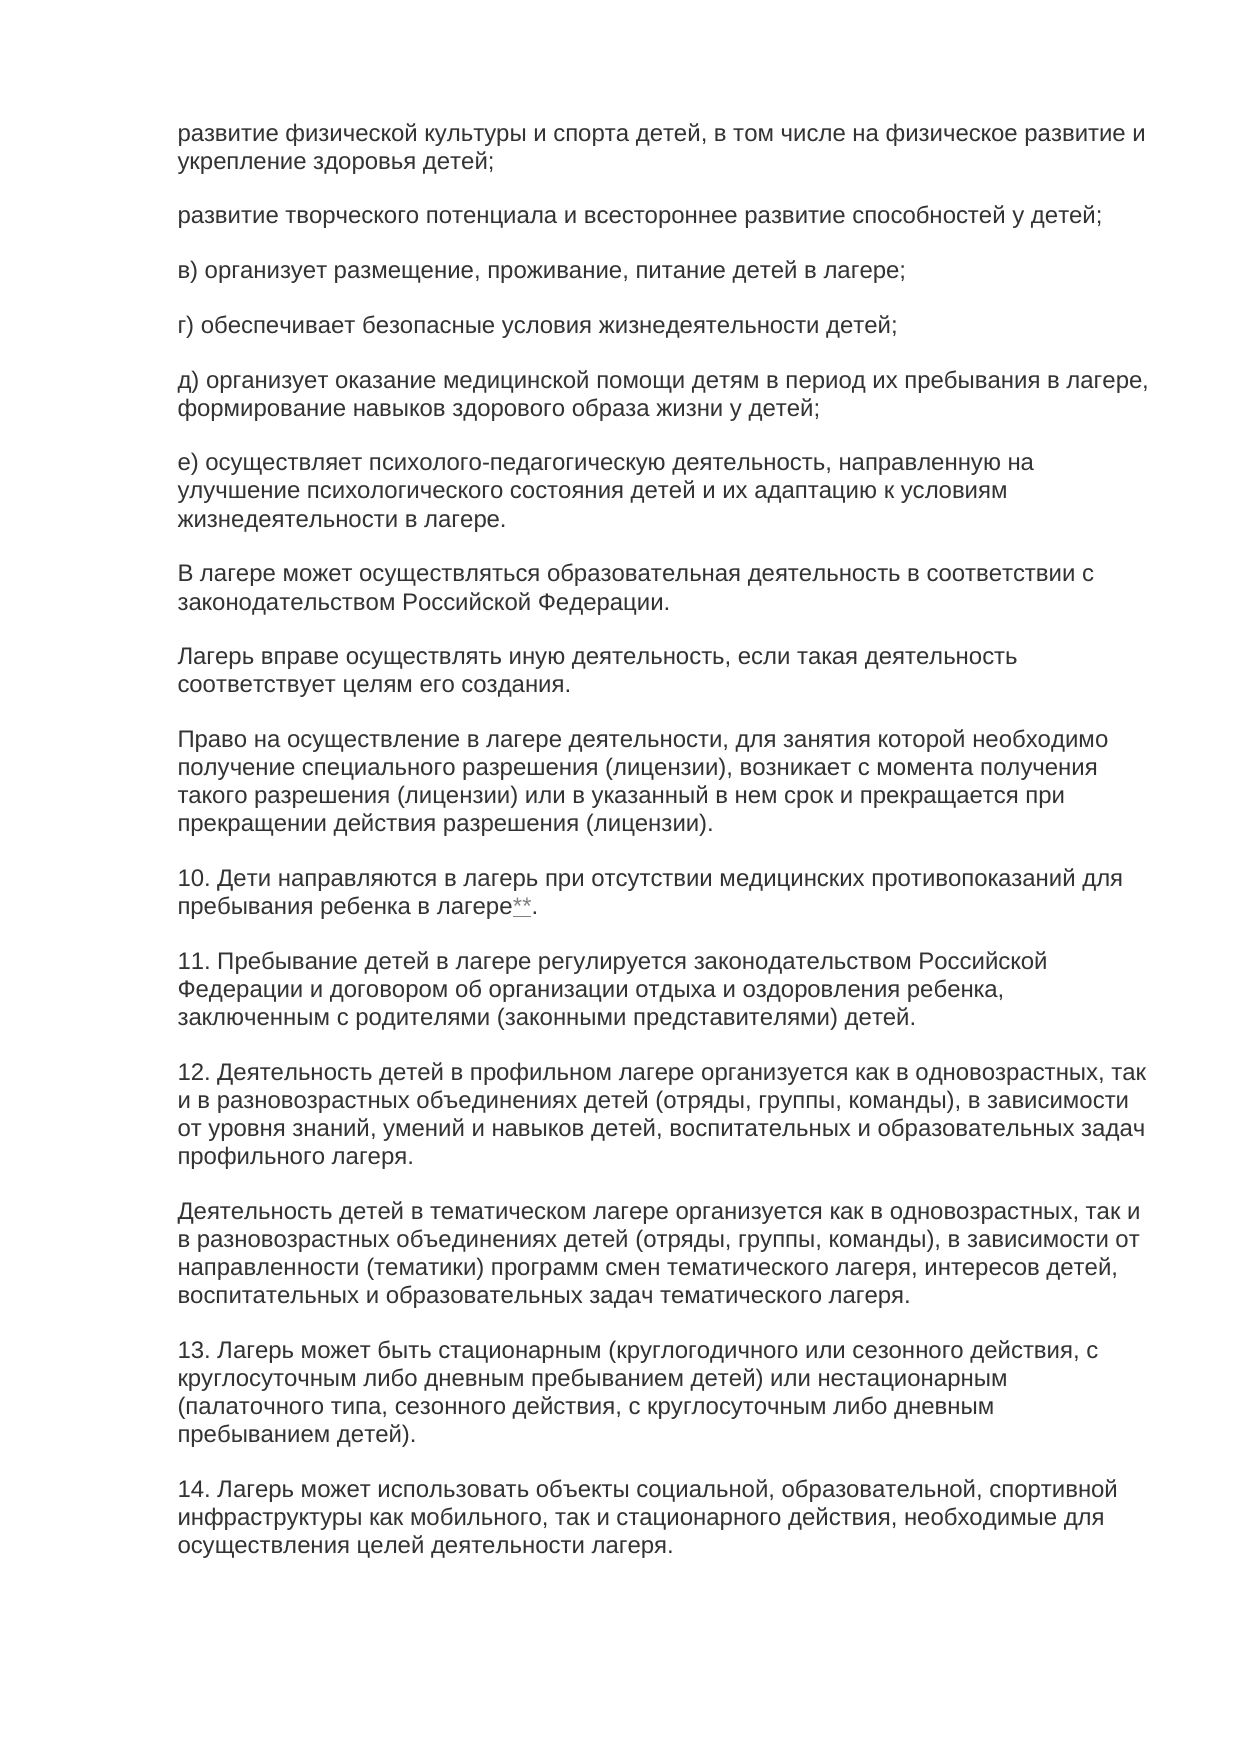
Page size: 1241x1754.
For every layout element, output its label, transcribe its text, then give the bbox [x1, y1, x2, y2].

text 13. Лагерь может быть стационарным (круглогодичного или сезонного действия, с круглосуточным либо дневным пребыванием детей) или нестационарным (палаточного типа, сезонного действия, с круглосуточным либо дневным пребыванием детей). [177, 1335, 1152, 1448]
text развитие физической культуры и спорта детей, в том числе на физическое развитие и укрепление здоровья детей; [177, 118, 1152, 174]
text В лагере может осуществляться образовательная деятельность в соответствии с законодательством Российской Федерации. [177, 559, 1152, 615]
text г) обеспечивает безопасные условия жизнедеятельности детей; [177, 310, 1152, 338]
text в) организует размещение, проживание, питание детей в лагере; [177, 256, 1152, 284]
text 10. Дети направляются в лагерь при отсутствии медицинских противопоказаний для пребывания ребенка в лагере**. [177, 863, 1152, 920]
text е) осуществляет психолого-педагогическую деятельность, направленную на улучшение психологического состояния детей и их адаптацию к условиям жизнедеятельности в лагере. [177, 448, 1152, 532]
text развитие творческого потенциала и всестороннее развитие способностей у детей; [177, 201, 1152, 229]
text 14. Лагерь может использовать объекты социальной, образовательной, спортивной инфраструктуры как мобильного, так и стационарного действия, необходимые для осуществления целей деятельности лагеря. [177, 1474, 1152, 1559]
text Лагерь вправе осуществлять иную деятельность, если такая деятельность соответствует целям его создания. [177, 642, 1152, 698]
text 11. Пребывание детей в лагере регулируется законодательством Российской Федерации и договором об организации отдыха и оздоровления ребенка, заключенным с родителями (законными представителями) детей. [177, 946, 1152, 1031]
text Право на осуществление в лагере деятельности, для занятия которой необходимо получение специального разрешения (лицензии), возникает с момента получения такого разрешения (лицензии) или в указанный в нем срок и прекращается при прекращении действия разрешения (лицензии). [177, 724, 1152, 837]
text д) организует оказание медицинской помощи детям в период их пребывания в лагере, формирование навыков здорового образа жизни у детей; [177, 365, 1152, 421]
text 12. Деятельность детей в профильном лагере организуется как в одновозрастных, так и в разновозрастных объединениях детей (отряды, группы, команды), в зависимости от уровня знаний, умений и навыков детей, воспитательных и образовательных задач профильного лагеря. [177, 1057, 1152, 1170]
text Деятельность детей в тематическом лагере организуется как в одновозрастных, так и в разновозрастных объединениях детей (отряды, группы, команды), в зависимости от направленности (тематики) программ смен тематического лагеря, интересов детей, воспитательных и образовательных задач тематического лагеря. [177, 1196, 1152, 1309]
